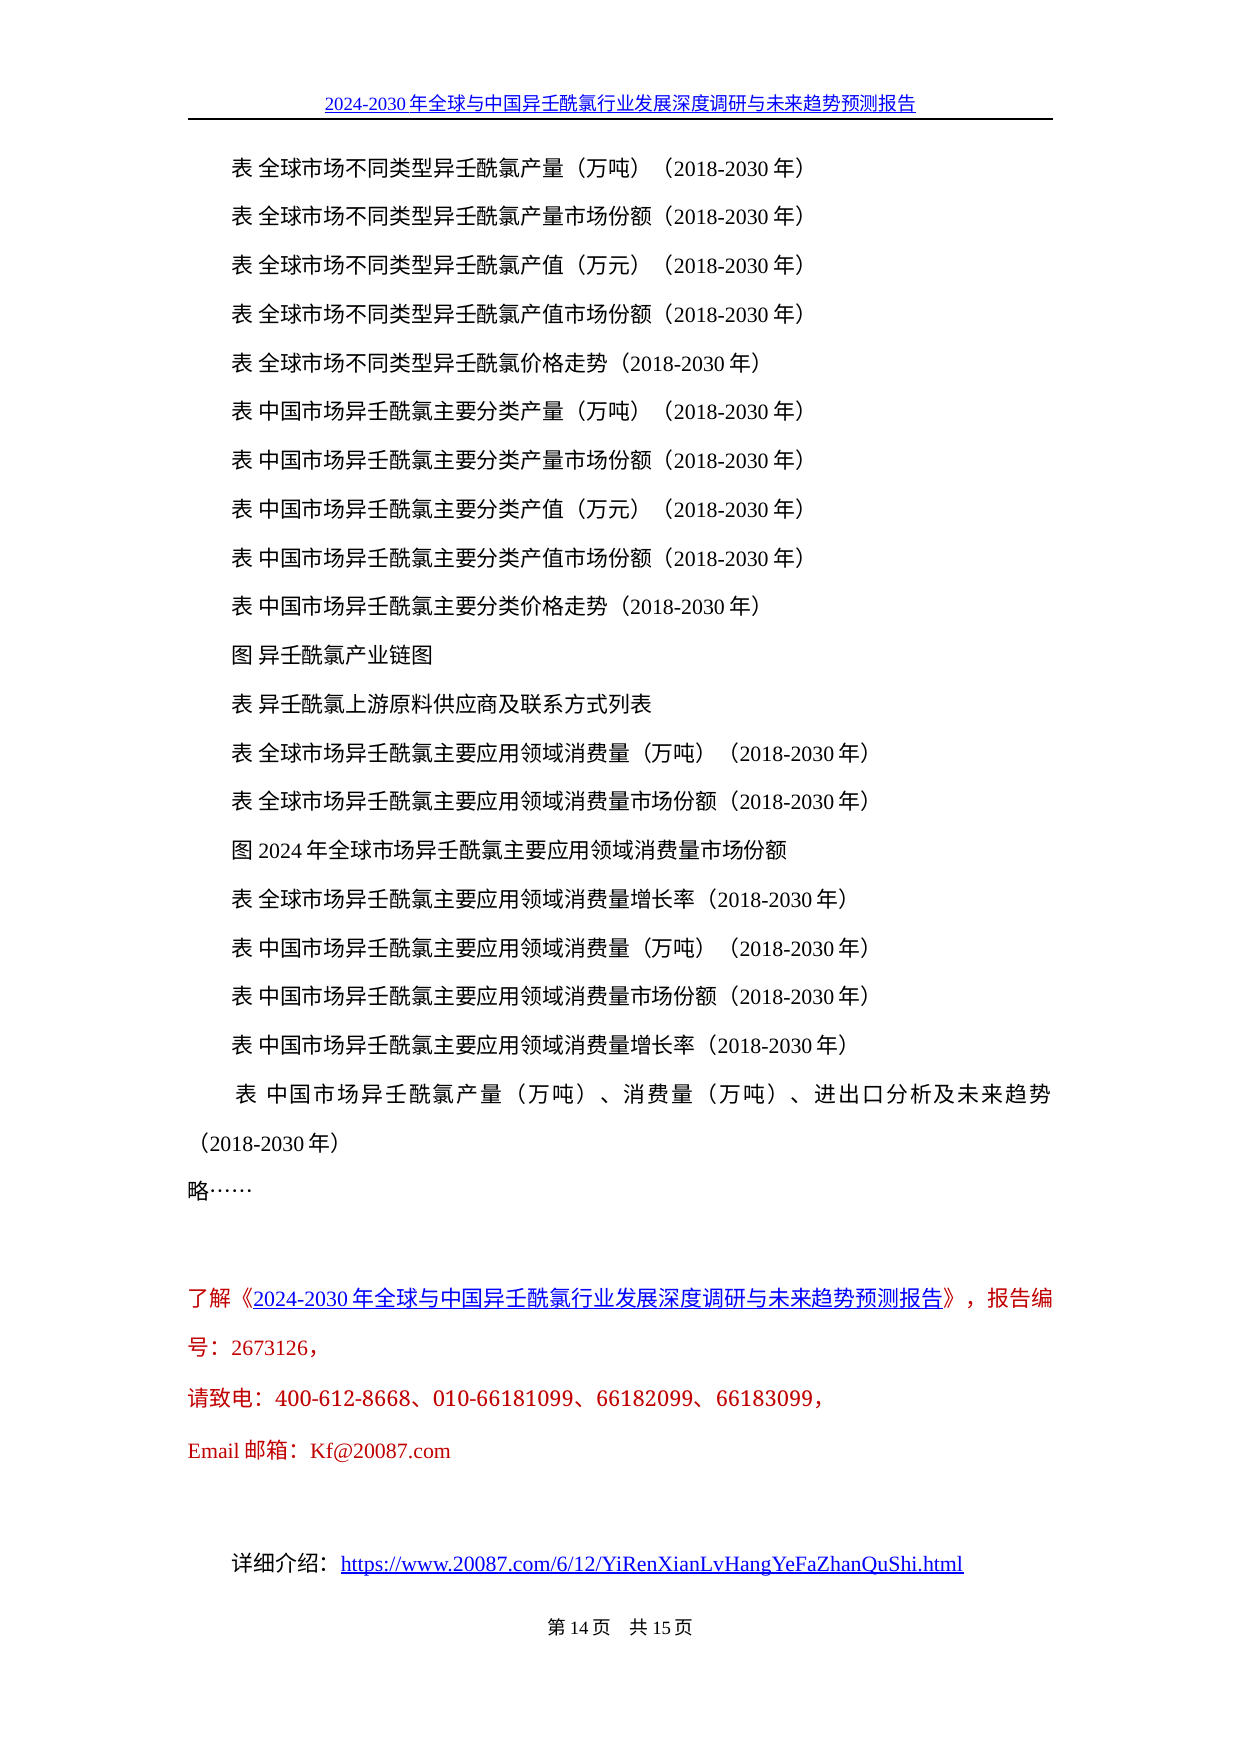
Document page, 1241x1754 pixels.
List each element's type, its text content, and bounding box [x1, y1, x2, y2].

text 了解《2024-2030年全球与中国异壬酰氯行业发展深度调研与未来趋势预测报告》，报告编号：2673126， [187, 1280, 1053, 1362]
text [187, 150, 1053, 1206]
text Email邮箱：Kf@20087.com [187, 1432, 1053, 1465]
text 详细介绍：https://www.20087.com/6/12/YiRenXianLvHangYeFaZhanQuShi.html [187, 1545, 1053, 1578]
text 请致电：400-612-8668、010-66181099、66182099、66183099， [187, 1381, 1053, 1413]
